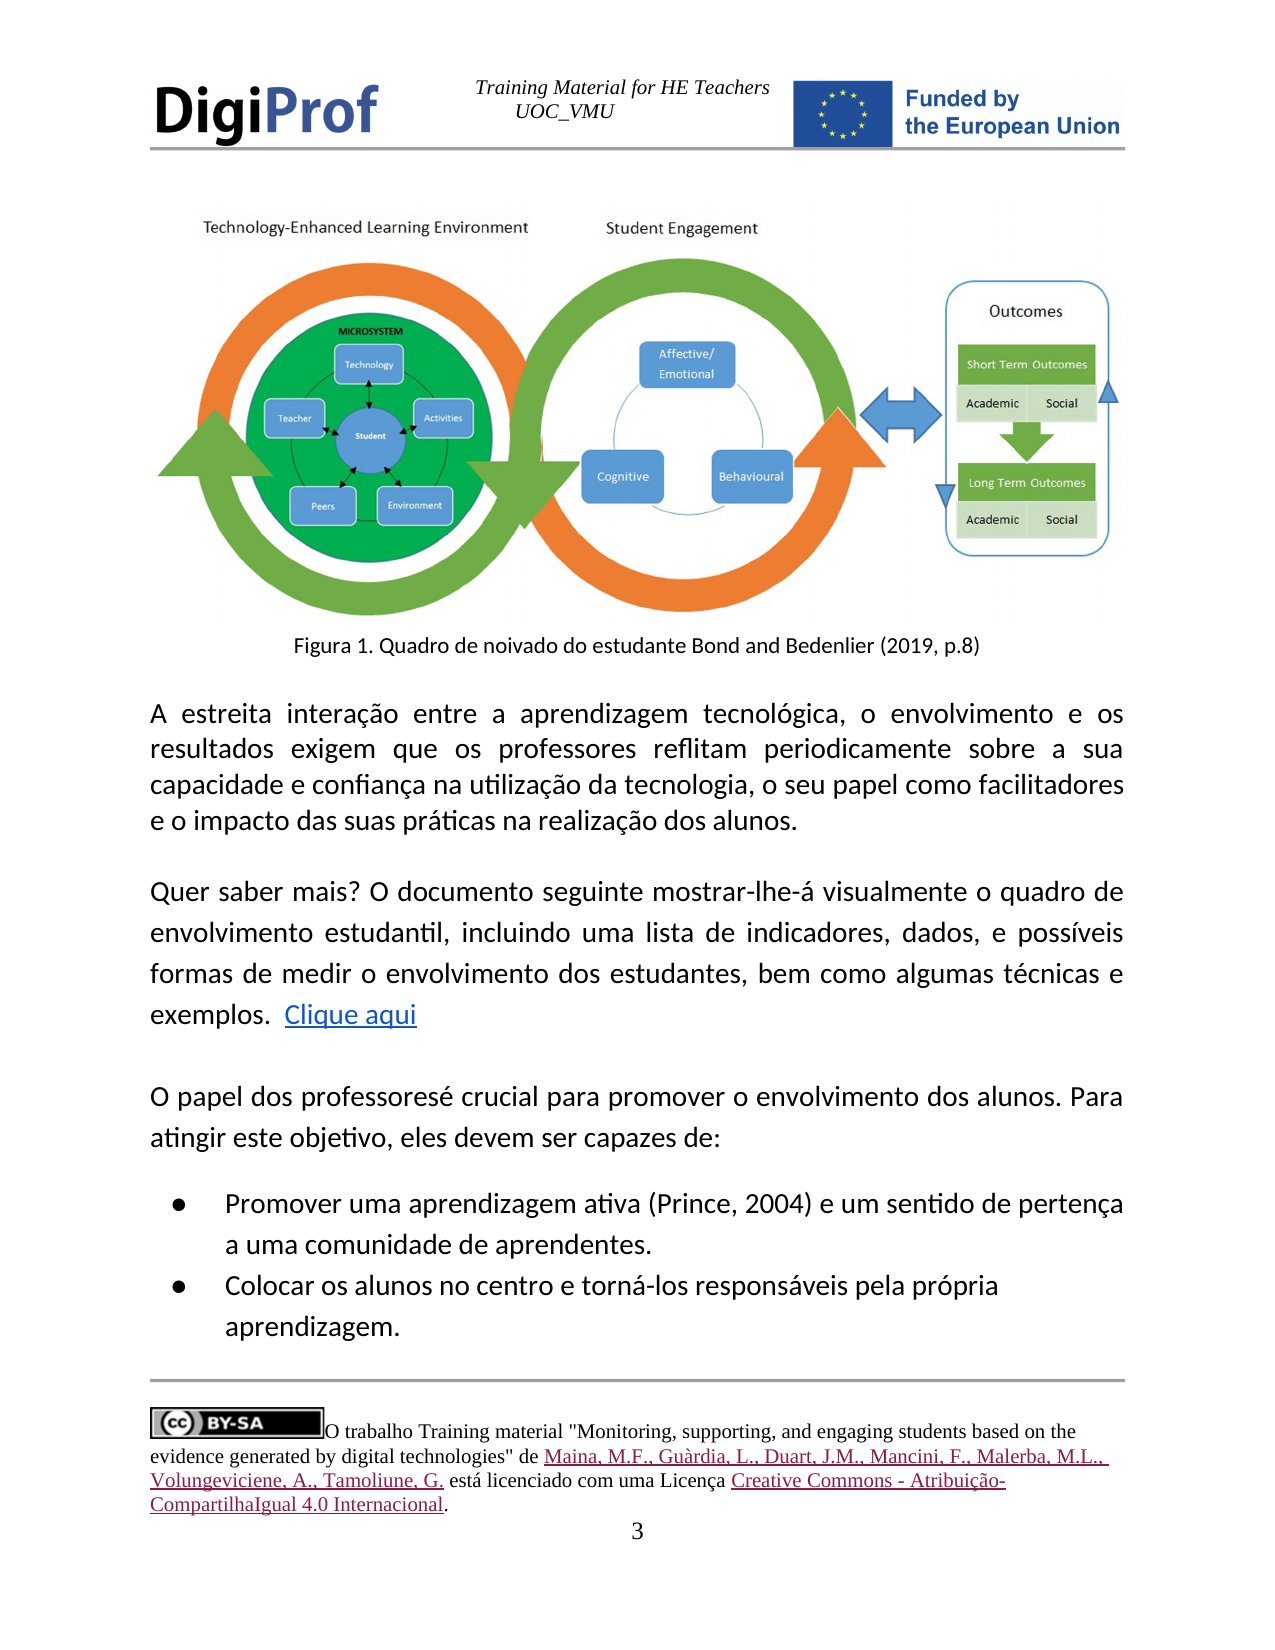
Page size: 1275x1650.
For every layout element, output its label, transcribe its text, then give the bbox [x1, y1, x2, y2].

text A estreita interação entre a aprendizagem tecnológica, o envolvimento e os resultados exigem que os professores reflitam periodicamente sobre a sua capacidade e confiança na utilização da tecnologia, o seu papel como facilitadores e o impacto das suas práticas na realização dos alunos. [150, 695, 1125, 837]
picture [150, 200, 1125, 632]
text O papel dos professoresé crucial para promover o envolvimento dos alunos. Para atingir este objetivo, eles devem ser capazes de: [150, 1078, 1125, 1154]
picture [790, 79, 1125, 147]
picture [150, 79, 388, 147]
picture [150, 1407, 325, 1439]
text Quer saber mais? O documento seguinte mostrar-lhe-á visualmente o quadro de envolvimento estudantil, incluindo uma lista de indicadores, dados, e possíveis formas de medir o envolvimento dos estudantes, bem como algumas técnicas e exemplos. Clique aqui [150, 873, 1125, 1031]
text Figura 1. Quadro de noivado do estudante Bond and Bedenlier (2019, p.8) [150, 632, 1125, 659]
list Colocar os alunos no centro e torná-los responsáveis pela própria aprendizagem. [187, 1267, 1125, 1343]
list Promover uma aprendizagem ativa (Prince, 2004) e um sentido de pertença a uma comunidade de aprendentes. [187, 1185, 1125, 1262]
